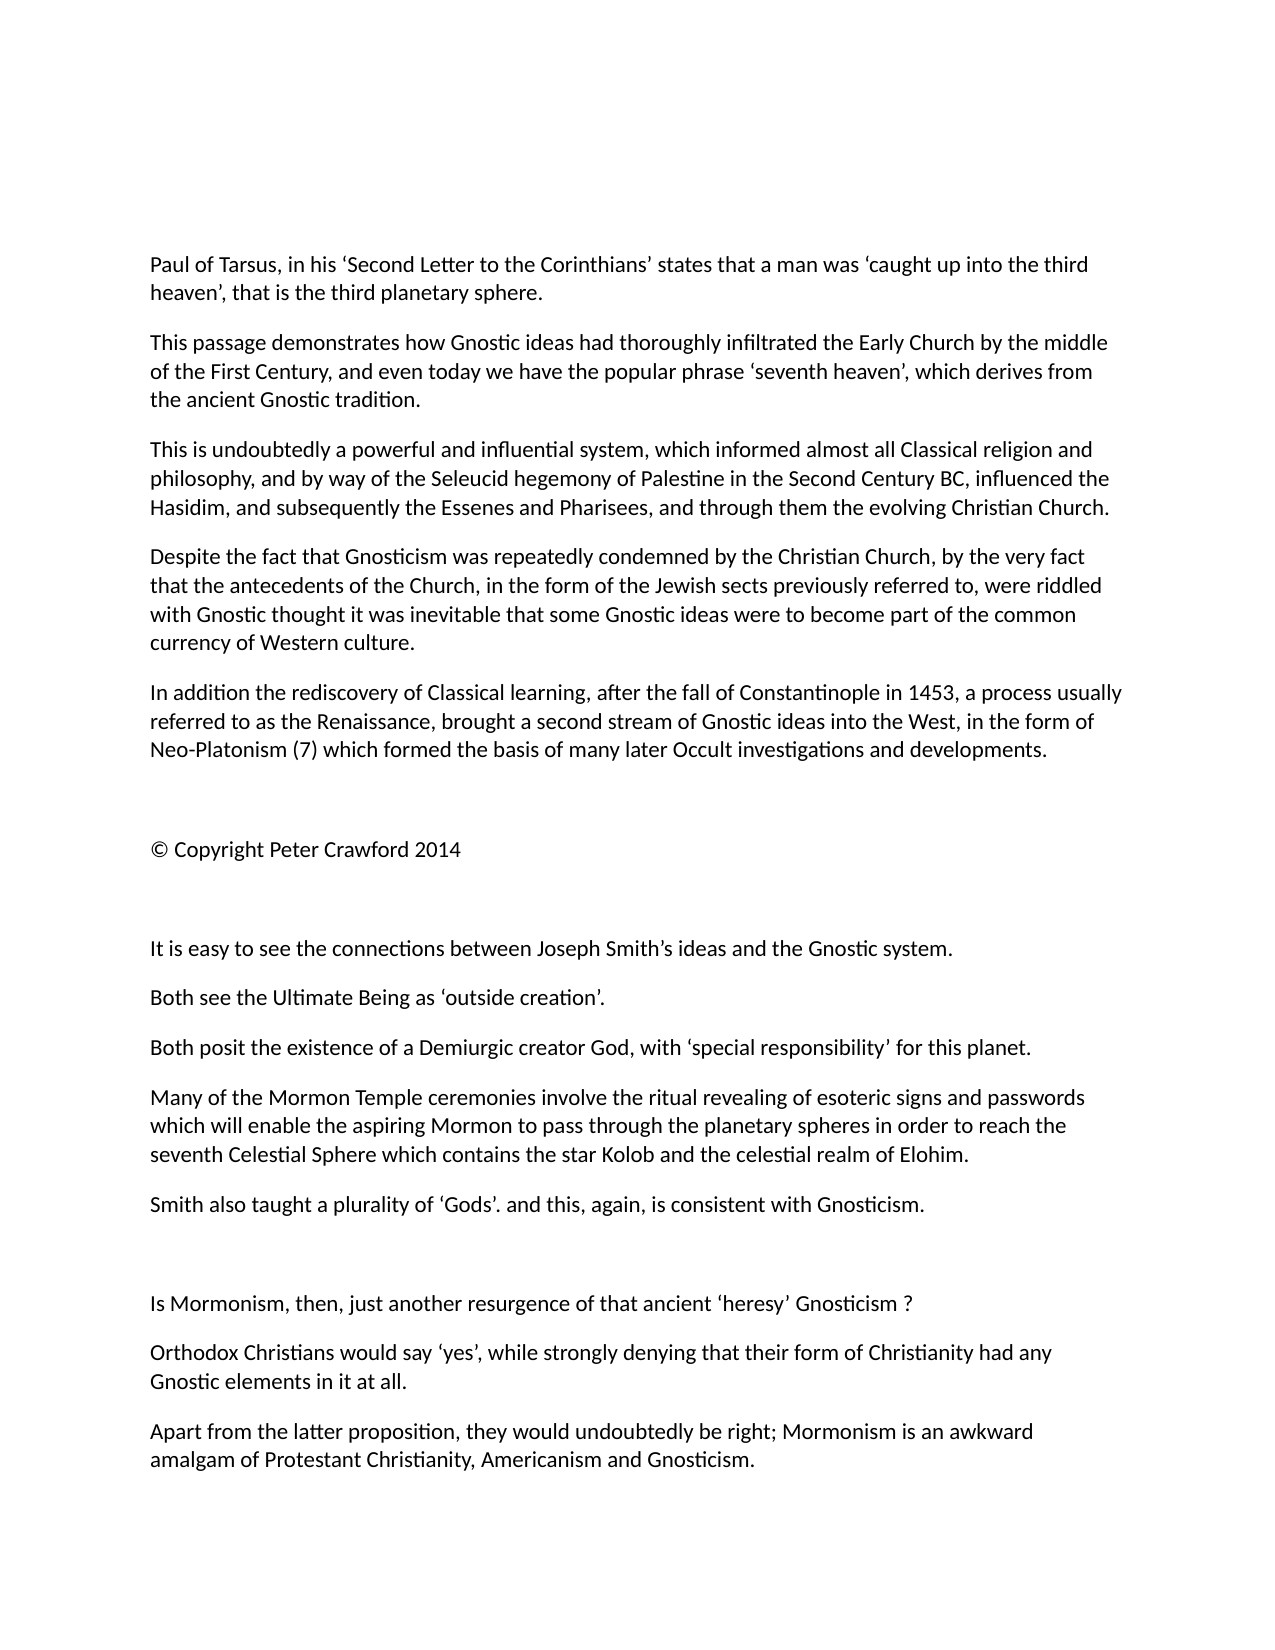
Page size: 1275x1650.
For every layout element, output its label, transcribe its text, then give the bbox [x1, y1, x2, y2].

text This passage demonstrates how Gnostic ideas had thoroughly infiltrated the Early Church by the middle of the First Century, and even today we have the popular phrase ‘seventh heaven’, which derives from the ancient Gnostic tradition. [150, 327, 1125, 414]
text In addition the rediscovery of Classical learning, after the fall of Constantinople in 1453, a process usually referred to as the Renaissance, brought a second stream of Gnostic ideas into the West, in the form of Neo-Platonism (7) which formed the basis of many later Occult investigations and developments. [150, 677, 1125, 764]
text Despite the fact that Gnosticism was repeatedly condemned by the Christian Church, by the very fact that the antecedents of the Church, in the form of the Jewish sects previously referred to, were riddled with Gnostic thought it was inevitable that some Gnostic ideas were to become part of the common currency of Western culture. [150, 542, 1125, 657]
text It is easy to see the connections between Joseph Smith’s ideas and the Gnostic system. [150, 933, 1125, 962]
text Apart from the latter proposition, they would undoubtedly be right; Mormonism is an awkward amalgam of Protestant Christianity, Americanism and Gnosticism. [150, 1416, 1125, 1474]
text Paul of Tarsus, in his ‘Second Letter to the Corinthians’ states that a man was ‘caught up into the third heaven’, that is the third planetary sphere. [150, 249, 1125, 307]
text Is Mormonism, then, just another resurgence of that ancient ‘heresy’ Gnosticism ? [150, 1288, 1125, 1317]
text Orthodox Christians would say ‘yes’, while strongly denying that their form of Christianity had any Gnostic elements in it at all. [150, 1338, 1125, 1395]
text This is undoubtedly a powerful and influential system, which informed almost all Classical religion and philosophy, and by way of the Seleucid hegemony of Palestine in the Second Century BC, influenced the Hasidim, and subsequently the Essenes and Pharisees, and through them the evolving Christian Church. [150, 434, 1125, 521]
text Both see the Ultimate Being as ‘outside creation’. [150, 983, 1125, 1012]
text © Copyright Peter Crawford 2014 [150, 834, 1125, 863]
text Many of the Mormon Temple ceremonies involve the ritual revealing of esoteric signs and passwords which will enable the aspiring Mormon to pass through the planetary spheres in order to reach the seventh Celestial Sphere which contains the star Kolob and the celestial realm of Elohim. [150, 1082, 1125, 1168]
text Smith also taught a plurality of ‘Gods’. and this, again, is consistent with Gnosticism. [150, 1189, 1125, 1218]
text Both posit the existence of a Demiurgic creator God, with ‘special responsibility’ for this planet. [150, 1032, 1125, 1061]
